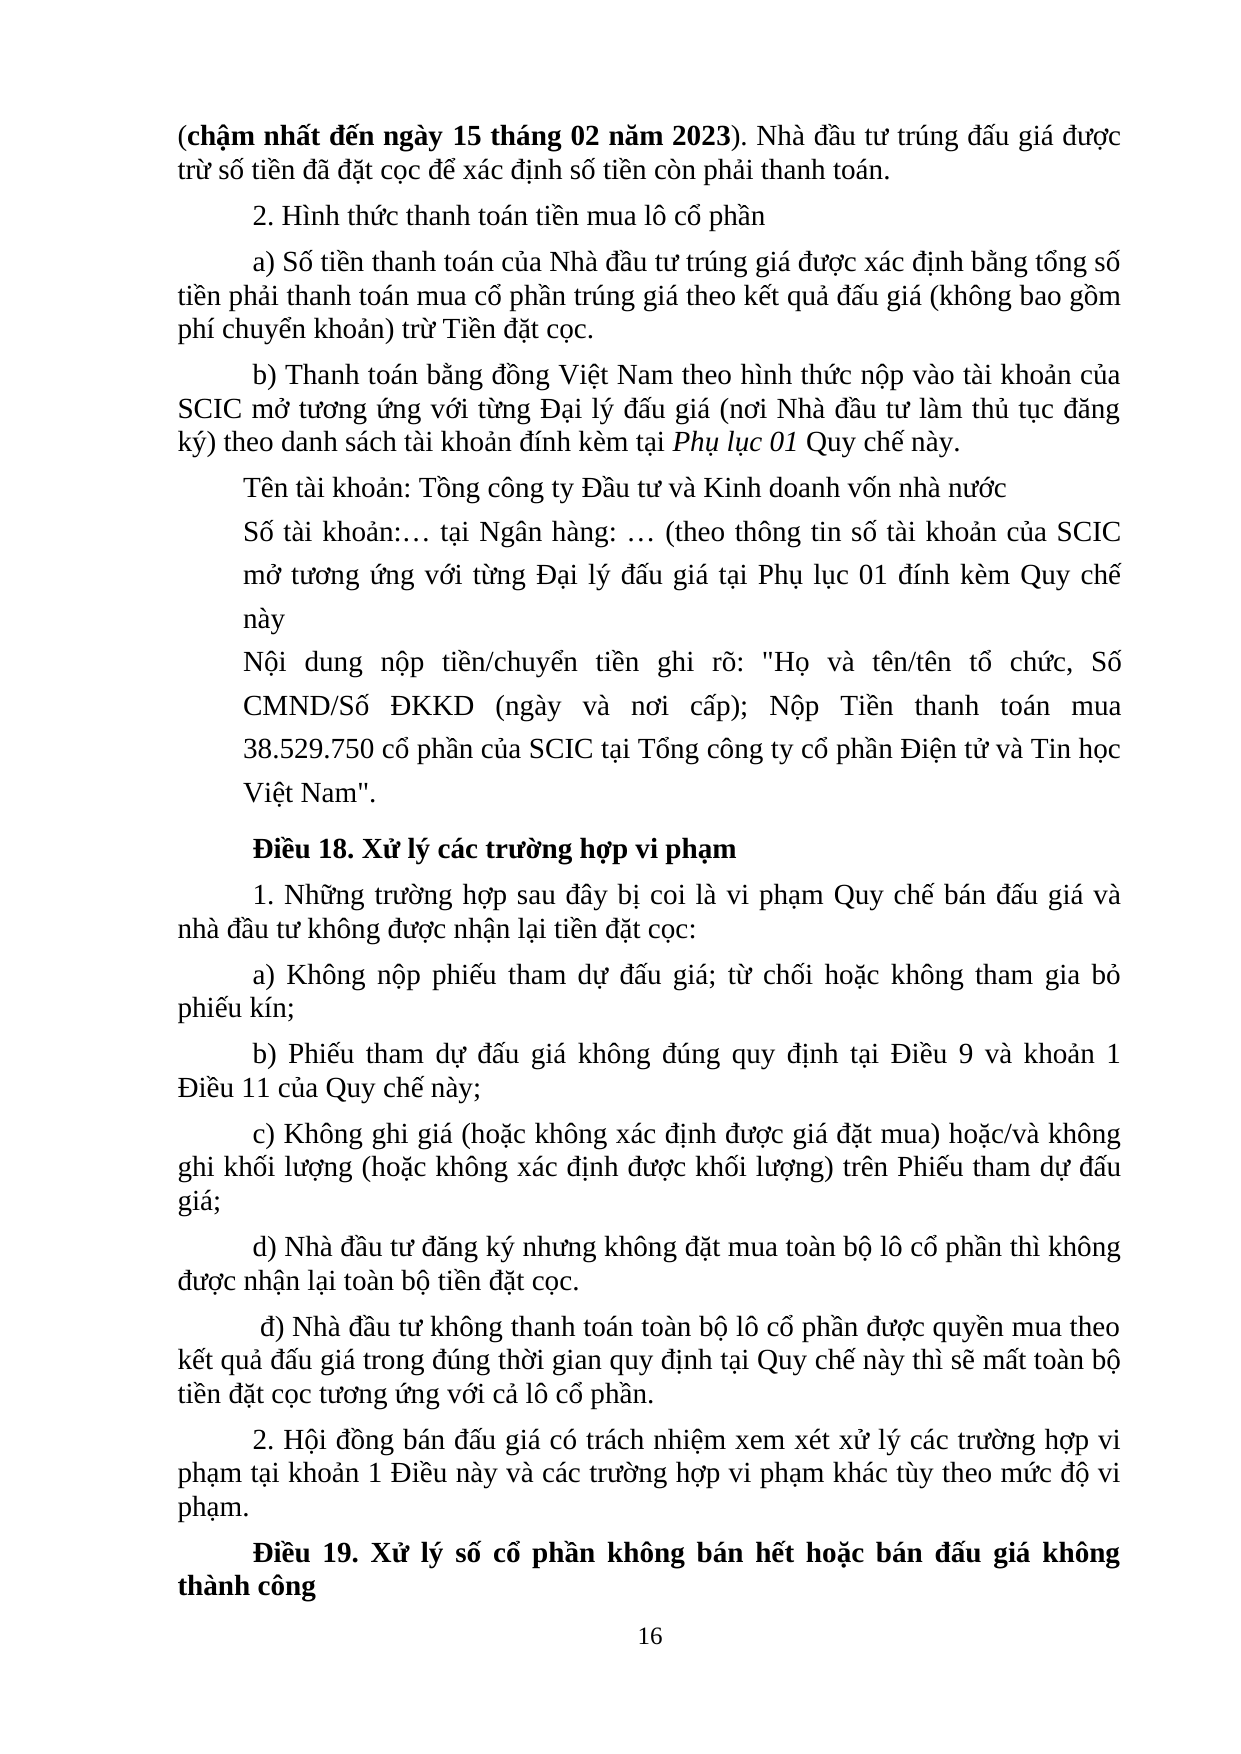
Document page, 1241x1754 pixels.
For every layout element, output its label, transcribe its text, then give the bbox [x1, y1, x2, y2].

text d) Nhà đầu tư đăng ký nhưng không đặt mua toàn bộ lô cổ phần thì không được nhận lại toàn bộ tiền đặt cọc. [177, 1229, 1122, 1296]
text Điều 19. Xử lý số cổ phần không bán hết hoặc bán đấu giá không thành công [177, 1535, 1122, 1602]
text 1. Những trường hợp sau đây bị coi là vi phạm Quy chế bán đấu giá và nhà đầu tư không được nhận lại tiền đặt cọc: [177, 877, 1122, 944]
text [177, 118, 1122, 186]
text b) Thanh toán bằng đồng Việt Nam theo hình thức nộp vào tài khoản của SCIC mở tương ứng với từng Đại lý đấu giá (nơi Nhà đầu tư làm thủ tục đăng ký) theo danh sách tài khoản đính kèm tại Phụ lục 01 Quy chế này. [177, 357, 1122, 458]
text b) Phiếu tham dự đấu giá không đúng quy định tại Điều 9 và khoản 1 Điều 11 của Quy chế này; [177, 1036, 1122, 1103]
list Số tài khoản:… tại Ngân hàng: … (theo thông tin số tài khoản của SCIC mở tương ứng với từng Đại lý đấu giá tại Phụ lục 01 đính kèm Quy chế này [243, 514, 1122, 634]
text a) Không nộp phiếu tham dự đấu giá; từ chối hoặc không tham gia bỏ phiếu kín; [177, 957, 1122, 1024]
list Nội dung nộp tiền/chuyển tiền ghi rõ: "Họ và tên/tên tổ chức, Số CMND/Số ĐKKD (ngày và nơi cấp); Nộp Tiền thanh toán mua 38.529.750 cổ phần của SCIC tại Tổng công ty cổ phần Điện tử và Tin học Việt Nam". [243, 644, 1122, 809]
list Tên tài khoản: Tồng công ty Đầu tư và Kinh doanh vốn nhà nước [243, 470, 1122, 504]
text a) Số tiền thanh toán của Nhà đầu tư trúng giá được xác định bằng tổng số tiền phải thanh toán mua cổ phần trúng giá theo kết quả đấu giá (không bao gồm phí chuyển khoản) trừ Tiền đặt cọc. [177, 244, 1122, 345]
text đ) Nhà đầu tư không thanh toán toàn bộ lô cổ phần được quyền mua theo kết quả đấu giá trong đúng thời gian quy định tại Quy chế này thì sẽ mất toàn bộ tiền đặt cọc tương ứng với cả lô cổ phần. [177, 1309, 1122, 1409]
text c) Không ghi giá (hoặc không xác định được giá đặt mua) hoặc/và không ghi khối lượng (hoặc không xác định được khối lượng) trên Phiếu tham dự đấu giá; [177, 1116, 1122, 1217]
text 2. Hội đồng bán đấu giá có trách nhiệm xem xét xử lý các trường hợp vi phạm tại khoản 1 Điều này và các trường hợp vi phạm khác tùy theo mức độ vi phạm. [177, 1422, 1122, 1522]
text 2. Hình thức thanh toán tiền mua lô cổ phần [177, 198, 1122, 232]
text Điều 18. Xử lý các trường hợp vi phạm [177, 831, 1122, 865]
